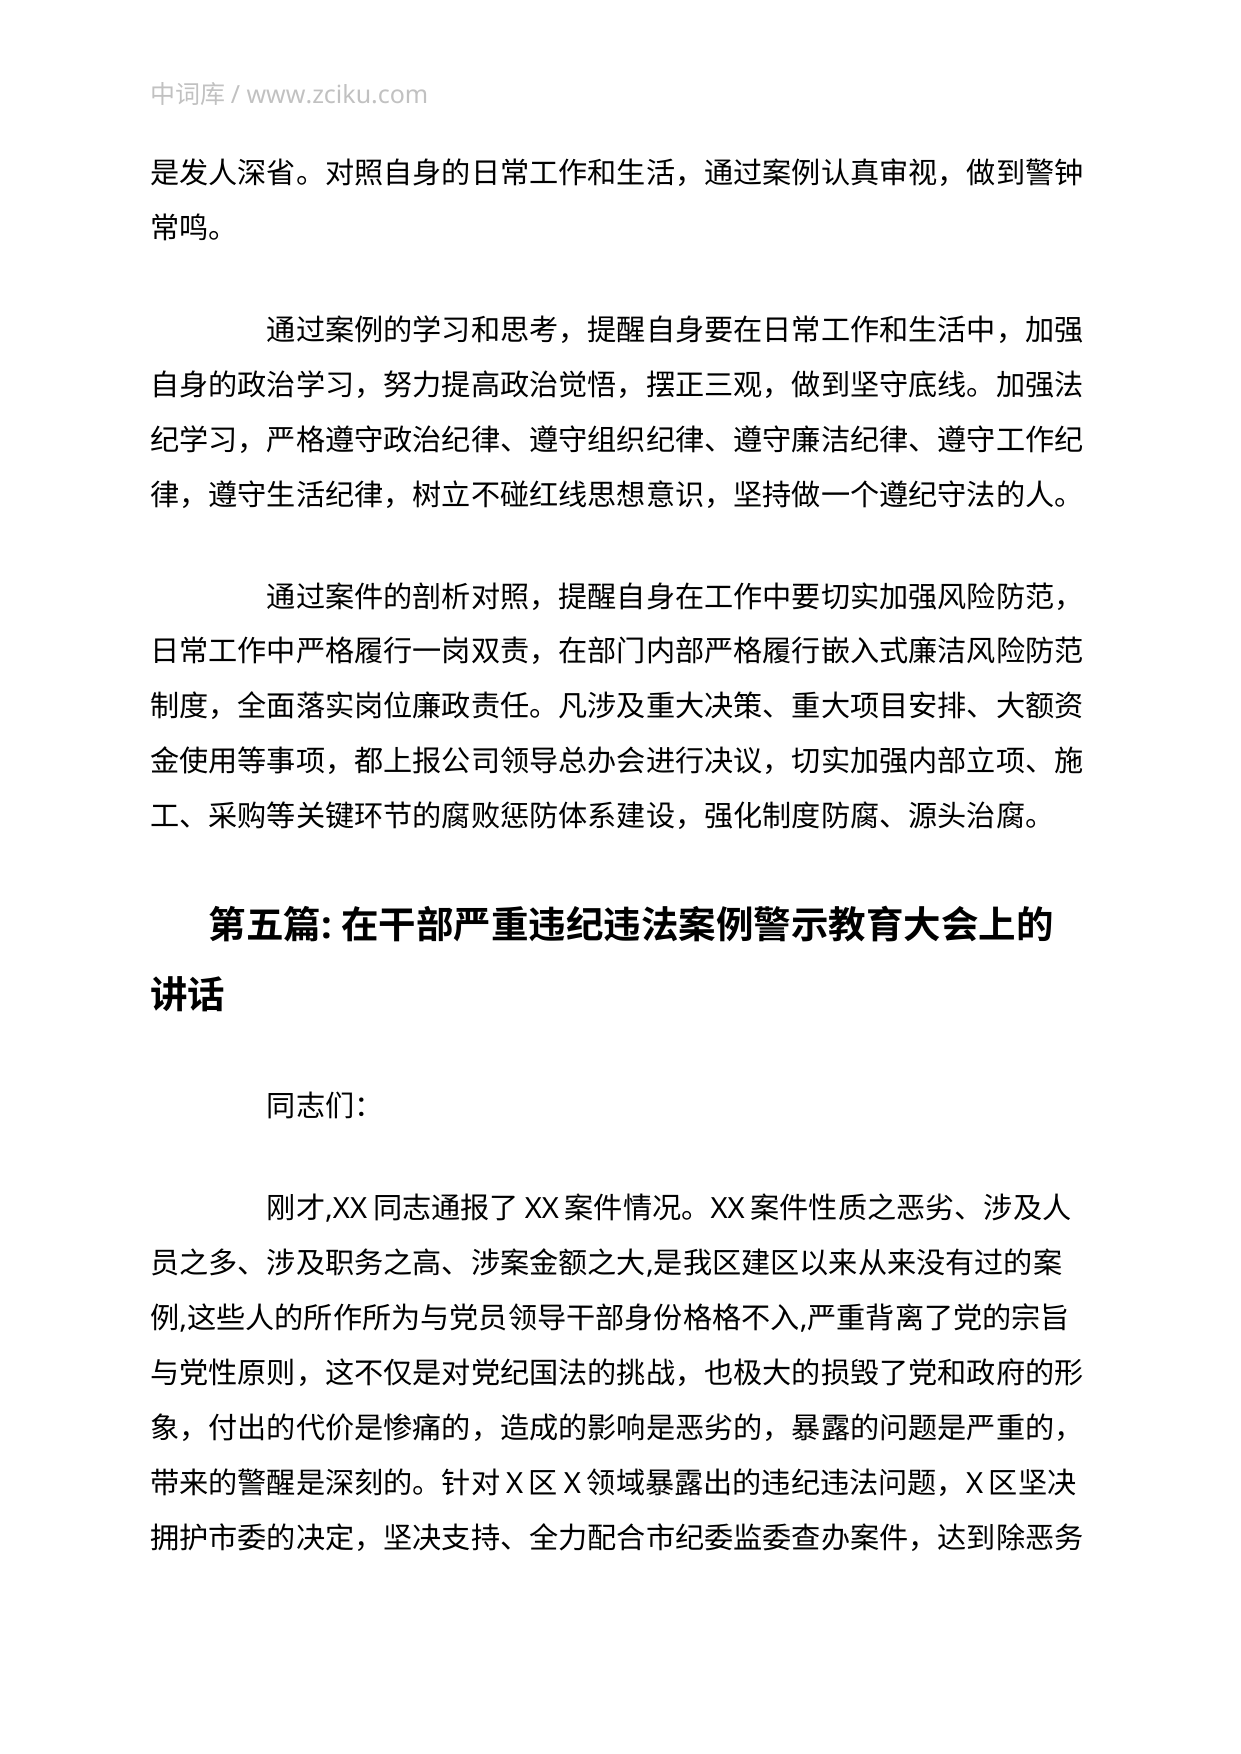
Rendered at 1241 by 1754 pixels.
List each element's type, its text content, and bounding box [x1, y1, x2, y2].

text 同志们： [150, 1083, 1090, 1125]
text 通过案例的学习和思考，提醒自身要在日常工作和生活中，加强自身的政治学习，努力提高政治觉悟，摆正三观，做到坚守底线。加强法纪学习，严格遵守政治纪律、遵守组织纪律、遵守廉洁纪律、遵守工作纪律，遵守生活纪律，树立不碰红线思想意识，坚持做一个遵纪守法的人。 [150, 307, 1090, 514]
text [150, 1184, 1090, 1556]
text 通过案件的剖析对照，提醒自身在工作中要切实加强风险防范，日常工作中严格履行一岗双责，在部门内部严格履行嵌入式廉洁风险防范制度，全面落实岗位廉政责任。凡涉及重大决策、重大项目安排、大额资金使用等事项，都上报公司领导总办会进行决议，切实加强内部立项、施工、采购等关键环节的腐败惩防体系建设，强化制度防腐、源头治腐。 [150, 573, 1090, 835]
text 第五篇: 在干部严重违纪违法案例警示教育大会上的讲话 [150, 894, 1090, 1019]
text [150, 150, 1090, 247]
